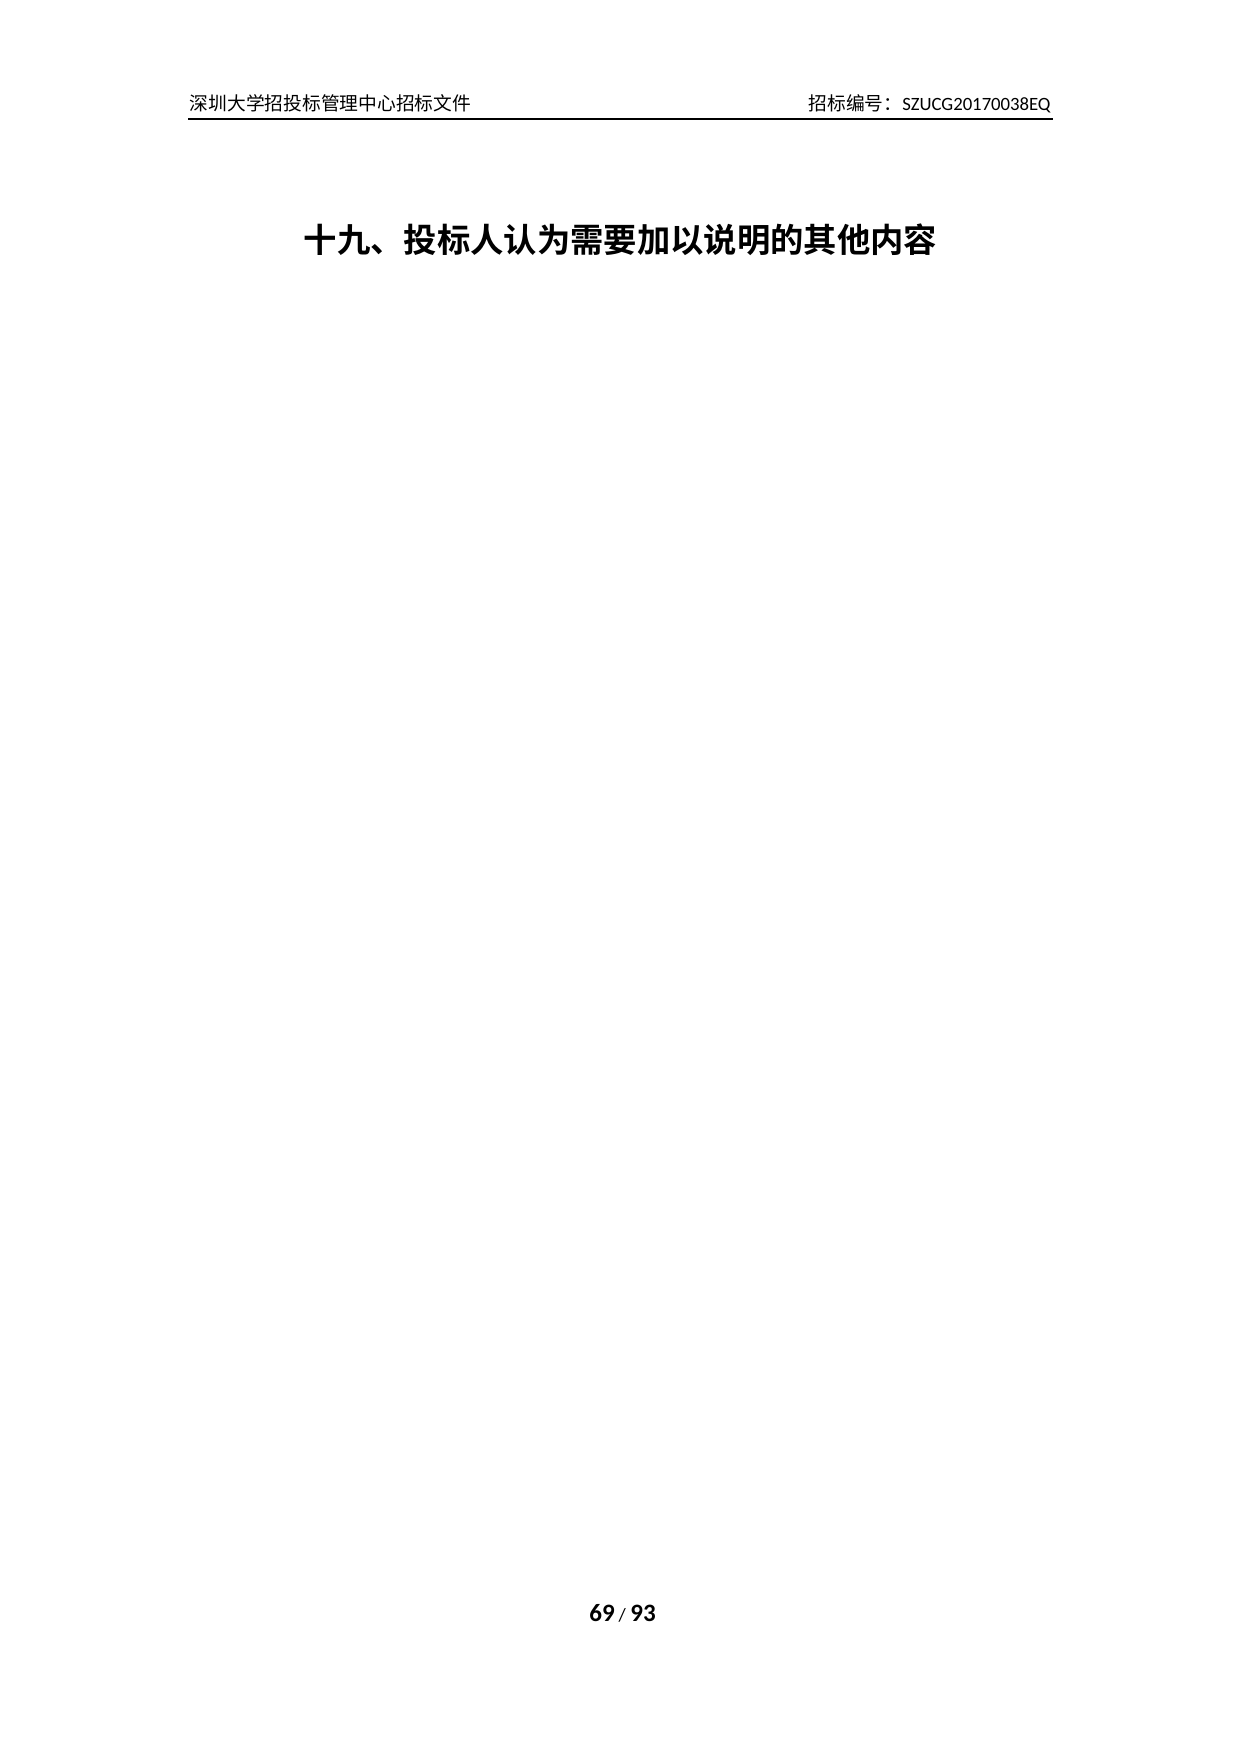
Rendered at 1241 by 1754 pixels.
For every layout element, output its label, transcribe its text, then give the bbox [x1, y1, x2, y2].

text 十九、投标人认为需要加以说明的其他内容 [187, 206, 1053, 271]
